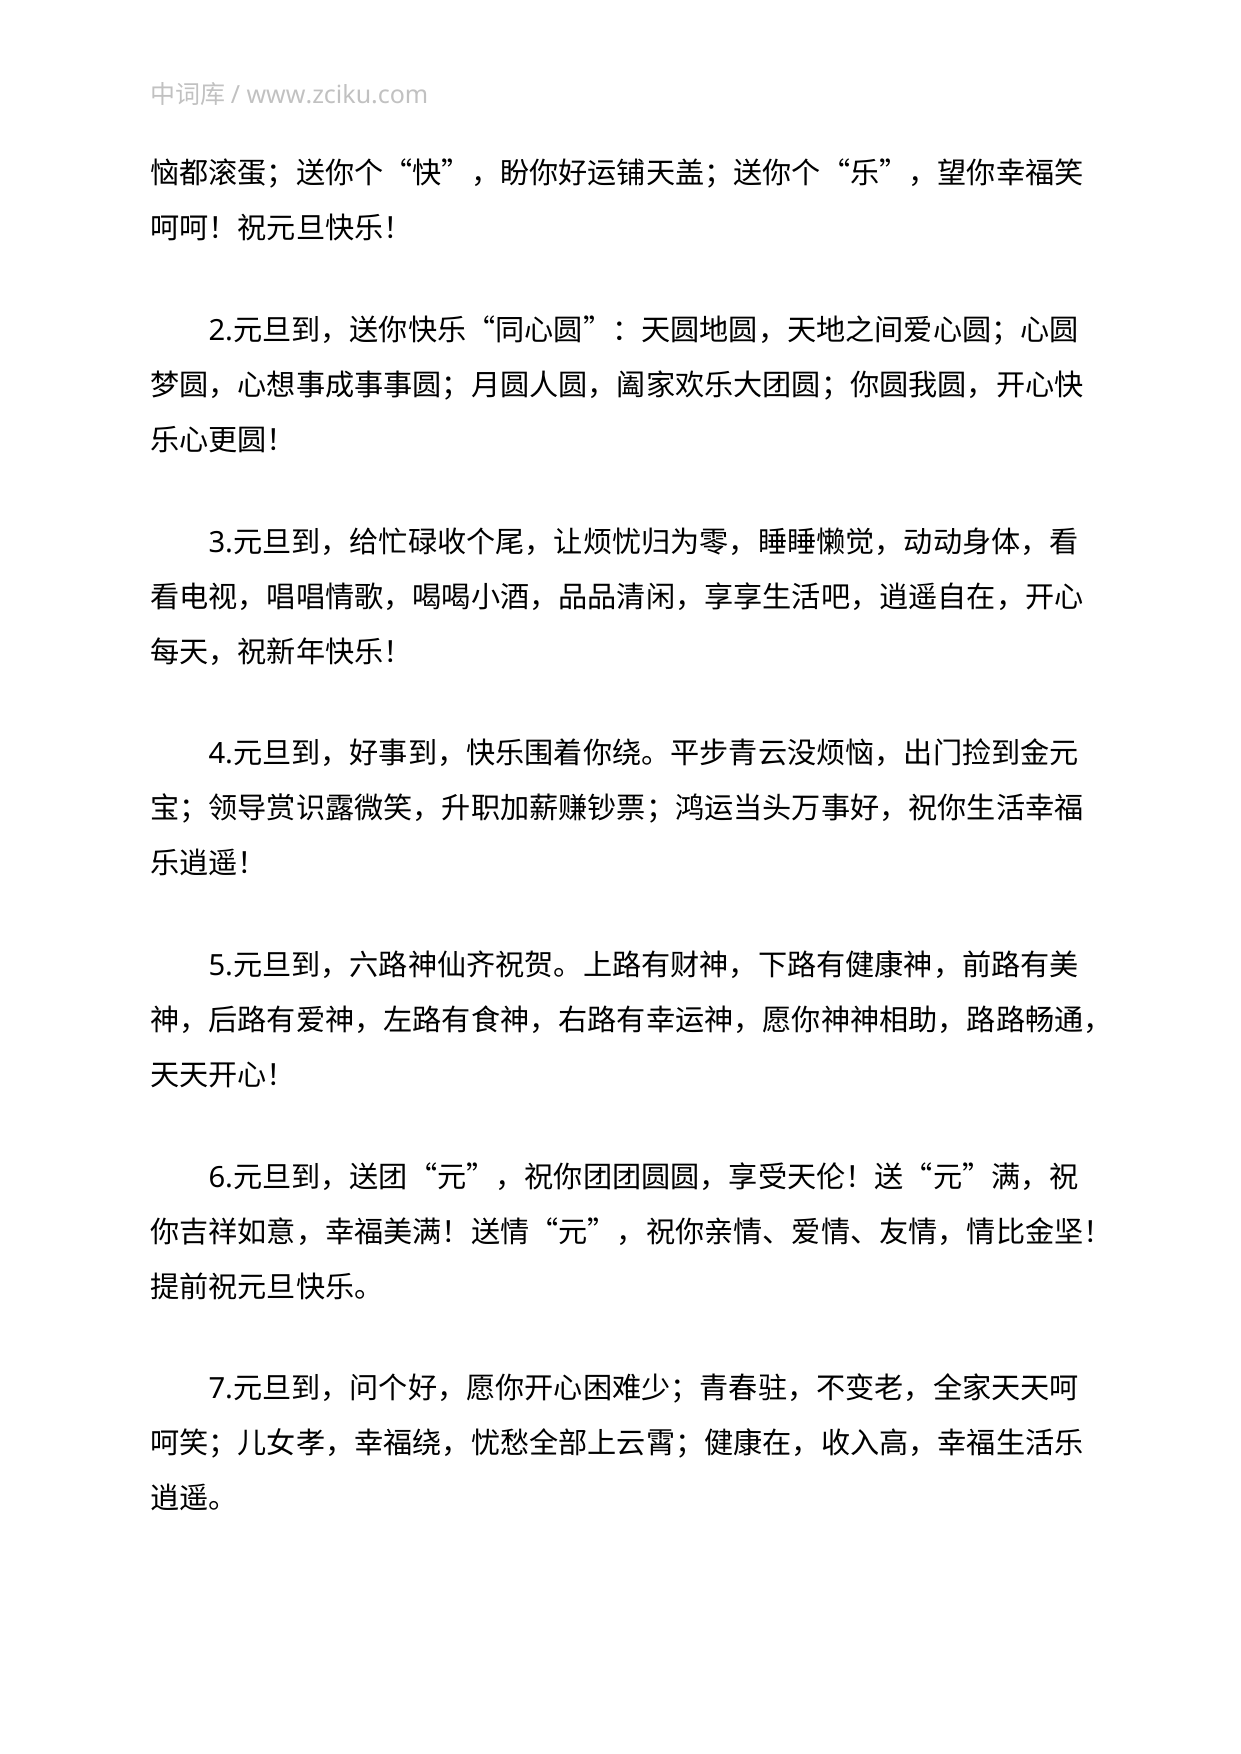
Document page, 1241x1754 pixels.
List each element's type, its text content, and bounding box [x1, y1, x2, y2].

text 2.元旦到，送你快乐“同心圆”：天圆地圆，天地之间爱心圆；心圆梦圆，心想事成事事圆；月圆人圆，阖家欢乐大团圆；你圆我圆，开心快乐心更圆！ [150, 307, 1090, 459]
text 6.元旦到，送团“元”，祝你团团圆圆，享受天伦！送“元”满，祝你吉祥如意，幸福美满！送情“元”，祝你亲情、爱情、友情，情比金坚！提前祝元旦快乐。 [150, 1153, 1090, 1306]
text 3.元旦到，给忙碌收个尾，让烦忧归为零，睡睡懒觉，动动身体，看看电视，唱唱情歌，喝喝小酒，品品清闲，享享生活吧，逍遥自在，开心每天，祝新年快乐！ [150, 518, 1090, 671]
text 4.元旦到，好事到，快乐围着你绕。平步青云没烦恼，出门捡到金元宝；领导赏识露微笑，升职加薪赚钞票；鸿运当头万事好，祝你生活幸福乐逍遥！ [150, 730, 1090, 882]
text 5.元旦到，六路神仙齐祝贺。上路有财神，下路有健康神，前路有美神，后路有爱神，左路有食神，右路有幸运神，愿你神神相助，路路畅通，天天开心！ [150, 942, 1090, 1094]
text 7.元旦到，问个好，愿你开心困难少；青春驻，不变老，全家天天呵呵笑；儿女孝，幸福绕，忧愁全部上云霄；健康在，收入高，幸福生活乐逍遥。 [150, 1365, 1090, 1517]
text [150, 150, 1090, 247]
